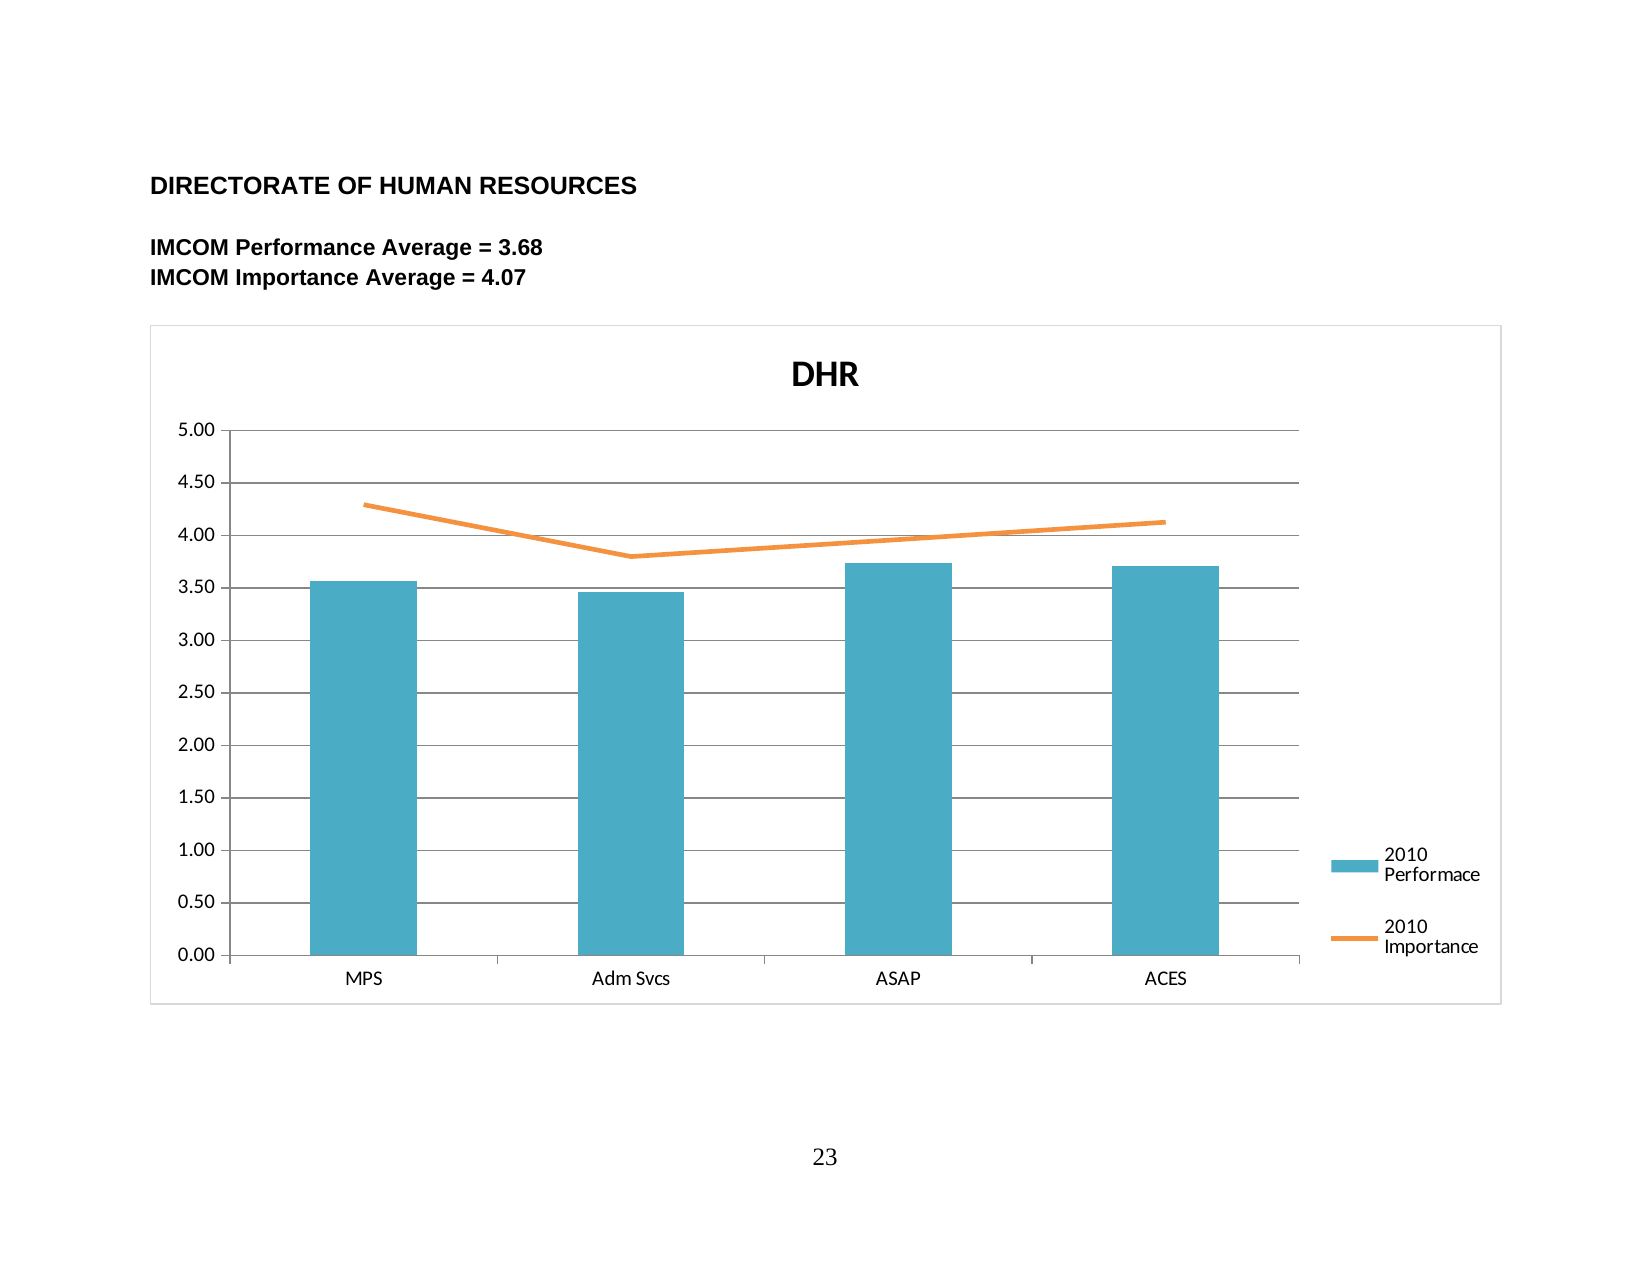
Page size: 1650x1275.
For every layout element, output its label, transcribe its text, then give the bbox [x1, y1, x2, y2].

subtitle DIRECTORATE OF HUMAN RESOURCES [150, 171, 1500, 199]
text IMCOM Performance Average = 3.68 [150, 234, 1500, 260]
text IMCOM Importance Average = 4.07 [150, 264, 1500, 291]
